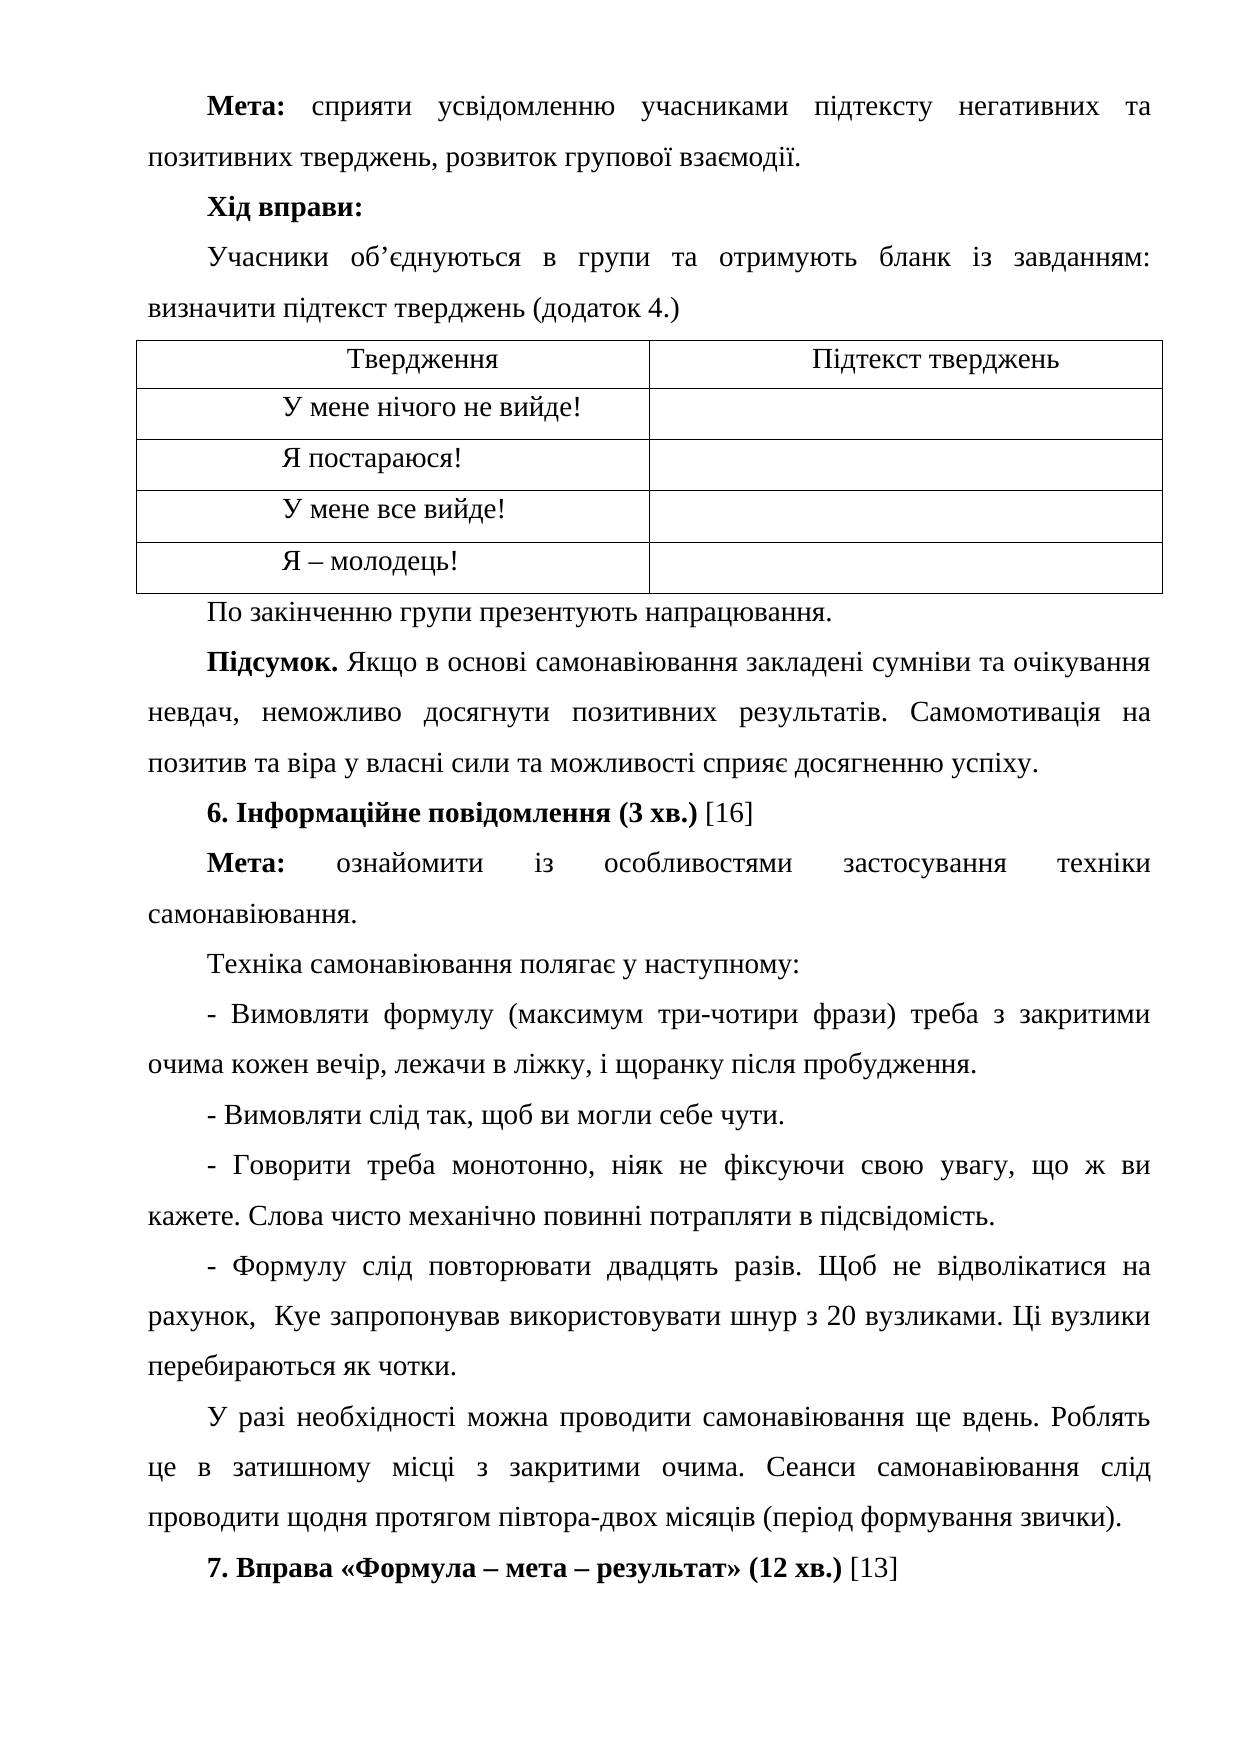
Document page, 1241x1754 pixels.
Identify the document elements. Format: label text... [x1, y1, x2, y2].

text Мета: ознайомити із особливостями застосування техніки самонавіювання. [148, 845, 1152, 929]
text - Говорити треба монотонно, ніяк не фіксуючи свою увагу, що ж ви кажете. Слова чисто механічно повинні потрапляти в підсвідомість. [148, 1147, 1152, 1231]
text 7. Вправа «Формула – мета – результат» (12 хв.) [13] [148, 1550, 1152, 1583]
text Учасники об’єднуються в групи та отримують бланк із завданням: визначити підтекст тверджень (додаток 4.) [148, 239, 1152, 323]
table_cell [650, 491, 1162, 542]
text У разі необхідності можна проводити самонавіювання ще вдень. Роблять це в затишному місці з закритими очима. Сеанси самонавіювання слід проводити щодня протягом півтора-двох місяців (період формування звички). [148, 1399, 1152, 1533]
text - Формулу слід повторювати двадцять разів. Щоб не відволікатися на рахунок, Куе запропонував використовувати шнур з 20 вузликами. Ці вузлики перебираються як чотки. [148, 1248, 1152, 1382]
table_cell Я – молодець! [137, 543, 649, 593]
text Мета: сприяти усвідомленню учасниками підтексту негативних та позитивних тверджень, розвиток групової взаємодії. [148, 88, 1152, 172]
table_cell Я постараюся! [137, 440, 649, 490]
text Хід вправи: [148, 189, 1152, 223]
text Техніка самонавіювання полягає у наступному: [148, 946, 1152, 979]
text По закінченню групи презентують напрацювання. [148, 594, 1152, 627]
text - Вимовляти слід так, щоб ви могли себе чути. [148, 1097, 1152, 1131]
text Підсумок. Якщо в основі самонавіювання закладені сумніви та очікування невдач, неможливо досягнути позитивних результатів. Самомотивація на позитив та віра у власні сили та можливості сприяє досягненню успіху. [148, 644, 1152, 778]
table_cell У мене все вийде! [137, 491, 649, 542]
table_header Твердження [137, 341, 649, 388]
text - Вимовляти формулу (максимум три-чотири фрази) треба з закритими очима кожен вечір, лежачи в ліжку, і щоранку після пробудження. [148, 996, 1152, 1080]
table_cell [650, 389, 1162, 439]
table_cell [650, 543, 1162, 593]
text 6. Інформаційне повідомлення (3 хв.) [16] [148, 795, 1152, 829]
table_header Підтекст тверджень [650, 341, 1162, 388]
table_cell [650, 440, 1162, 490]
table_cell У мене нічого не вийде! [137, 389, 649, 439]
